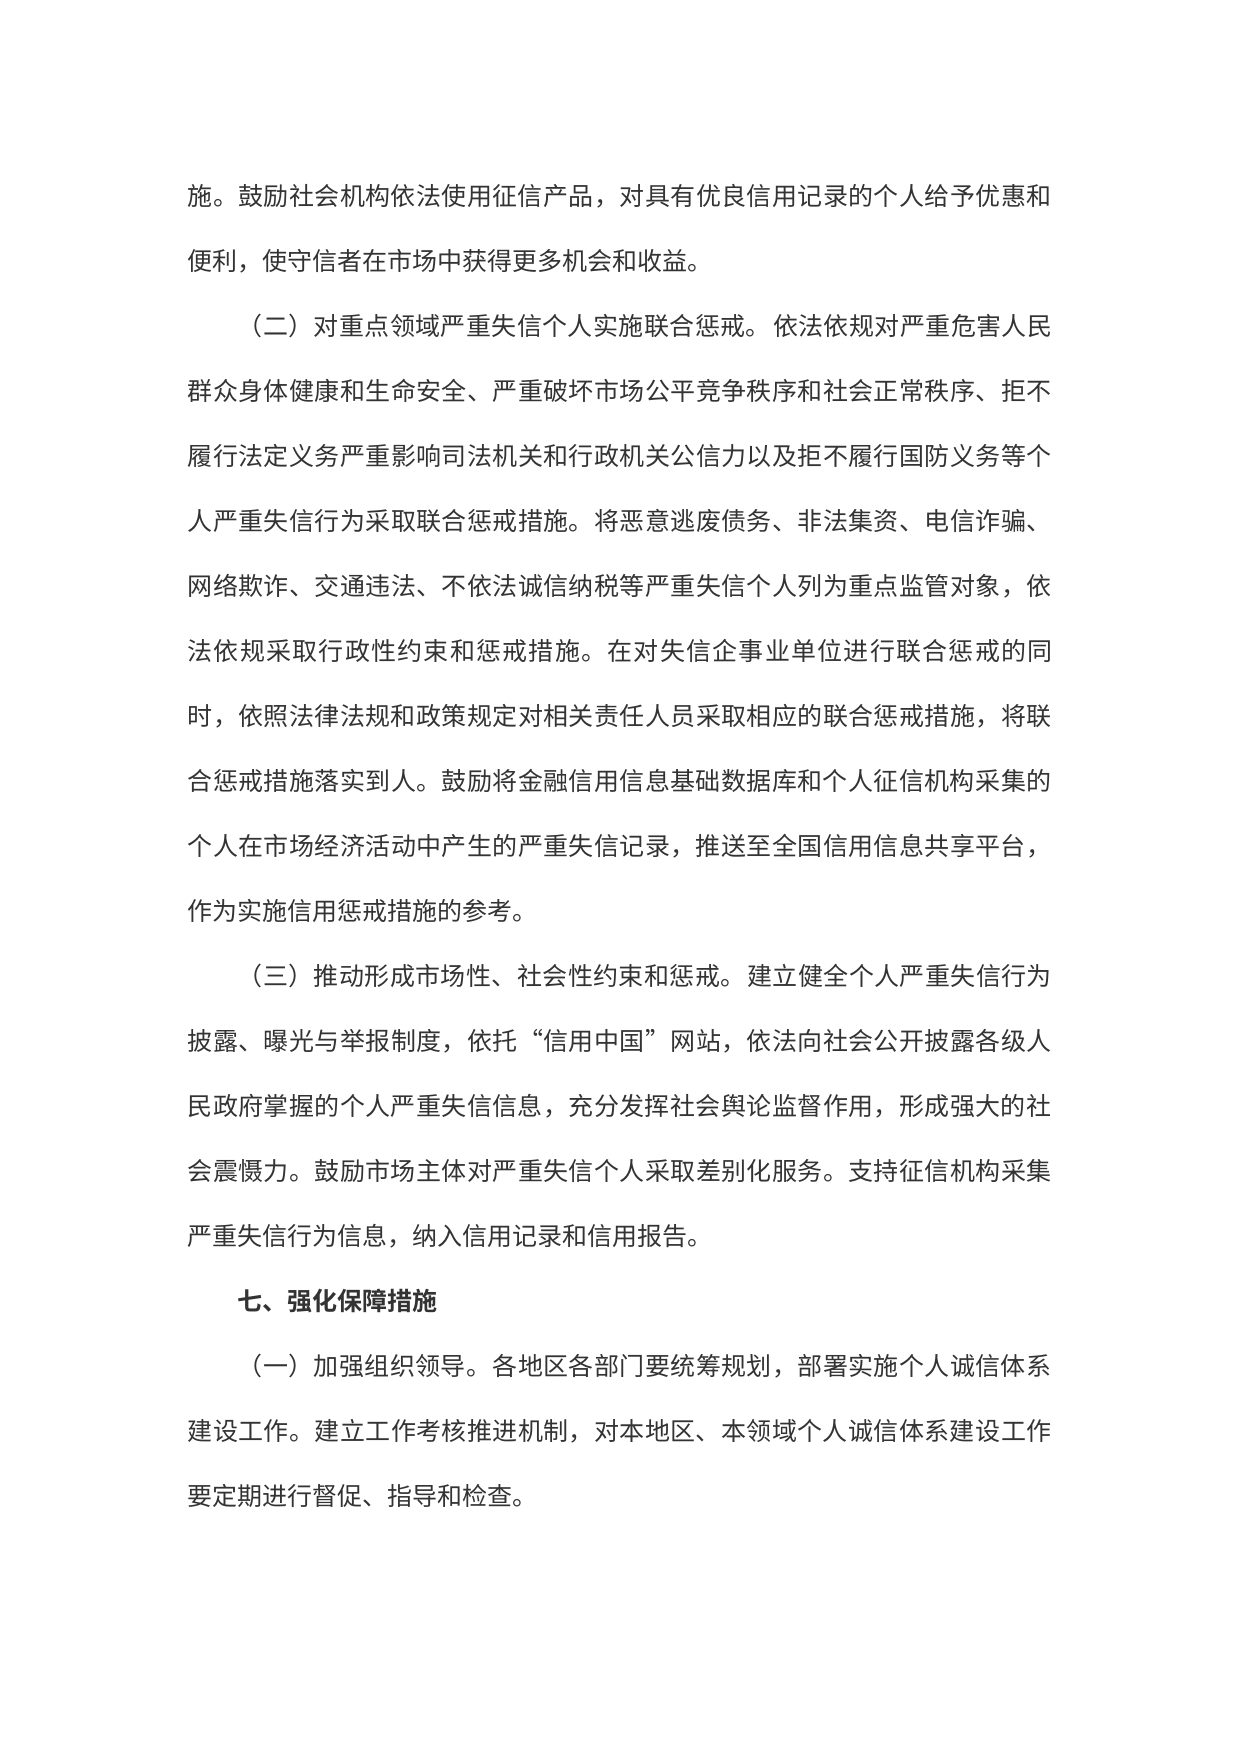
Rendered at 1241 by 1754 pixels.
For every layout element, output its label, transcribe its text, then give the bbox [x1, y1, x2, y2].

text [187, 162, 1053, 292]
text （三）推动形成市场性、社会性约束和惩戒。建立健全个人严重失信行为披露、曝光与举报制度，依托“信用中国”网站，依法向社会公开披露各级人民政府掌握的个人严重失信信息，充分发挥社会舆论监督作用，形成强大的社会震慑力。鼓励市场主体对严重失信个人采取差别化服务。支持征信机构采集严重失信行为信息，纳入信用记录和信用报告。 [187, 942, 1053, 1267]
text （二）对重点领域严重失信个人实施联合惩戒。依法依规对严重危害人民群众身体健康和生命安全、严重破坏市场公平竞争秩序和社会正常秩序、拒不履行法定义务严重影响司法机关和行政机关公信力以及拒不履行国防义务等个人严重失信行为采取联合惩戒措施。将恶意逃废债务、非法集资、电信诈骗、网络欺诈、交通违法、不依法诚信纳税等严重失信个人列为重点监管对象，依法依规采取行政性约束和惩戒措施。在对失信企事业单位进行联合惩戒的同时，依照法律法规和政策规定对相关责任人员采取相应的联合惩戒措施，将联合惩戒措施落实到人。鼓励将金融信用信息基础数据库和个人征信机构采集的个人在市场经济活动中产生的严重失信记录，推送至全国信用信息共享平台，作为实施信用惩戒措施的参考。 [187, 292, 1053, 942]
text 七、强化保障措施 [187, 1267, 1053, 1332]
text （一）加强组织领导。各地区各部门要统筹规划，部署实施个人诚信体系建设工作。建立工作考核推进机制，对本地区、本领域个人诚信体系建设工作要定期进行督促、指导和检查。 [187, 1332, 1053, 1527]
